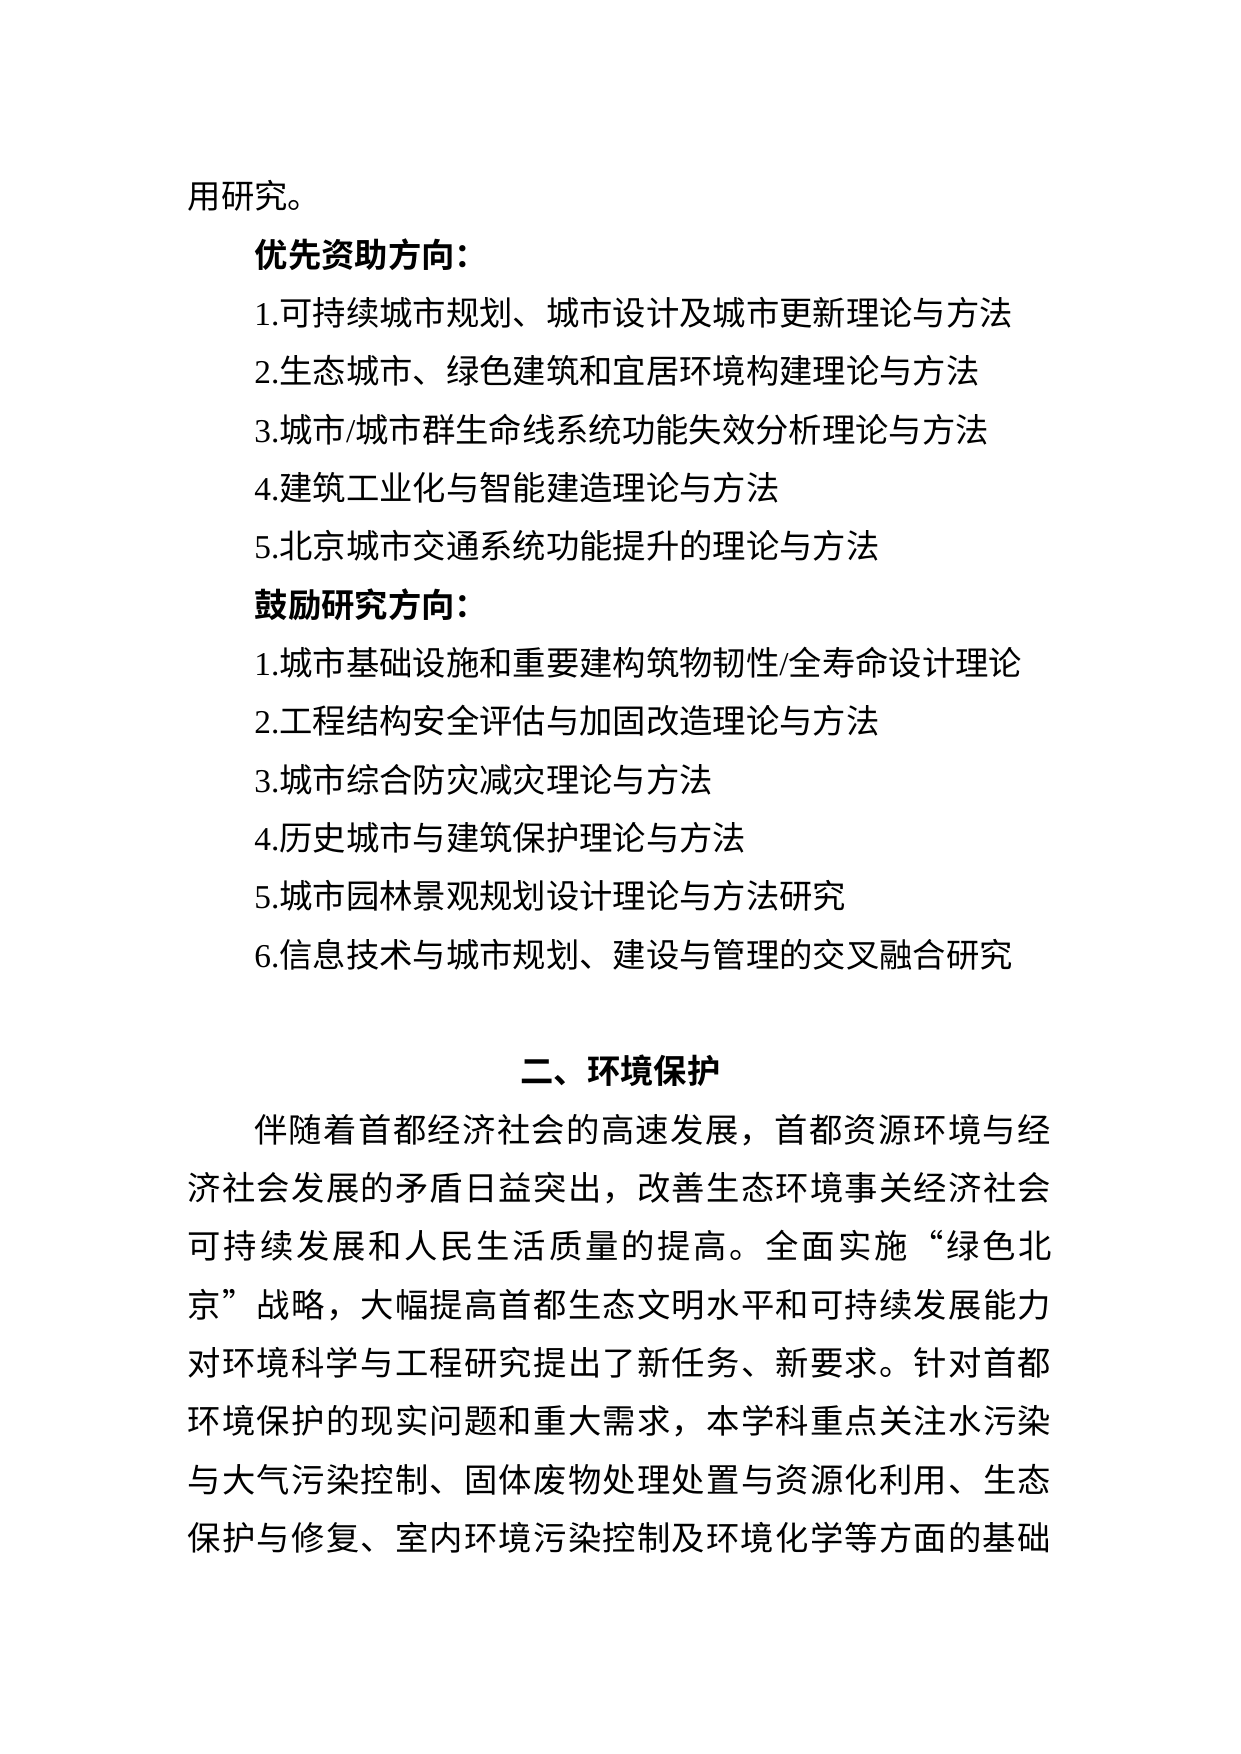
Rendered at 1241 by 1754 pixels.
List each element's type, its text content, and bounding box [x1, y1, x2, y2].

text 鼓励研究方向： [187, 570, 1053, 629]
text 6.信息技术与城市规划、建设与管理的交叉融合研究 [187, 920, 1053, 979]
text 1.城市基础设施和重要建构筑物韧性/全寿命设计理论 [187, 629, 1053, 687]
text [187, 1095, 1053, 1562]
text 二、环境保护 [187, 1037, 1053, 1095]
text 优先资助方向： [187, 220, 1053, 279]
text 3.城市/城市群生命线系统功能失效分析理论与方法 [187, 395, 1053, 454]
text 1.可持续城市规划、城市设计及城市更新理论与方法 [187, 279, 1053, 337]
text 2.工程结构安全评估与加固改造理论与方法 [187, 687, 1053, 745]
text 4.历史城市与建筑保护理论与方法 [187, 804, 1053, 862]
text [187, 162, 1053, 220]
text 4.建筑工业化与智能建造理论与方法 [187, 454, 1053, 512]
text 3.城市综合防灾减灾理论与方法 [187, 745, 1053, 804]
text 2.生态城市、绿色建筑和宜居环境构建理论与方法 [187, 337, 1053, 395]
text 5.城市园林景观规划设计理论与方法研究 [187, 862, 1053, 920]
text 5.北京城市交通系统功能提升的理论与方法 [187, 512, 1053, 570]
